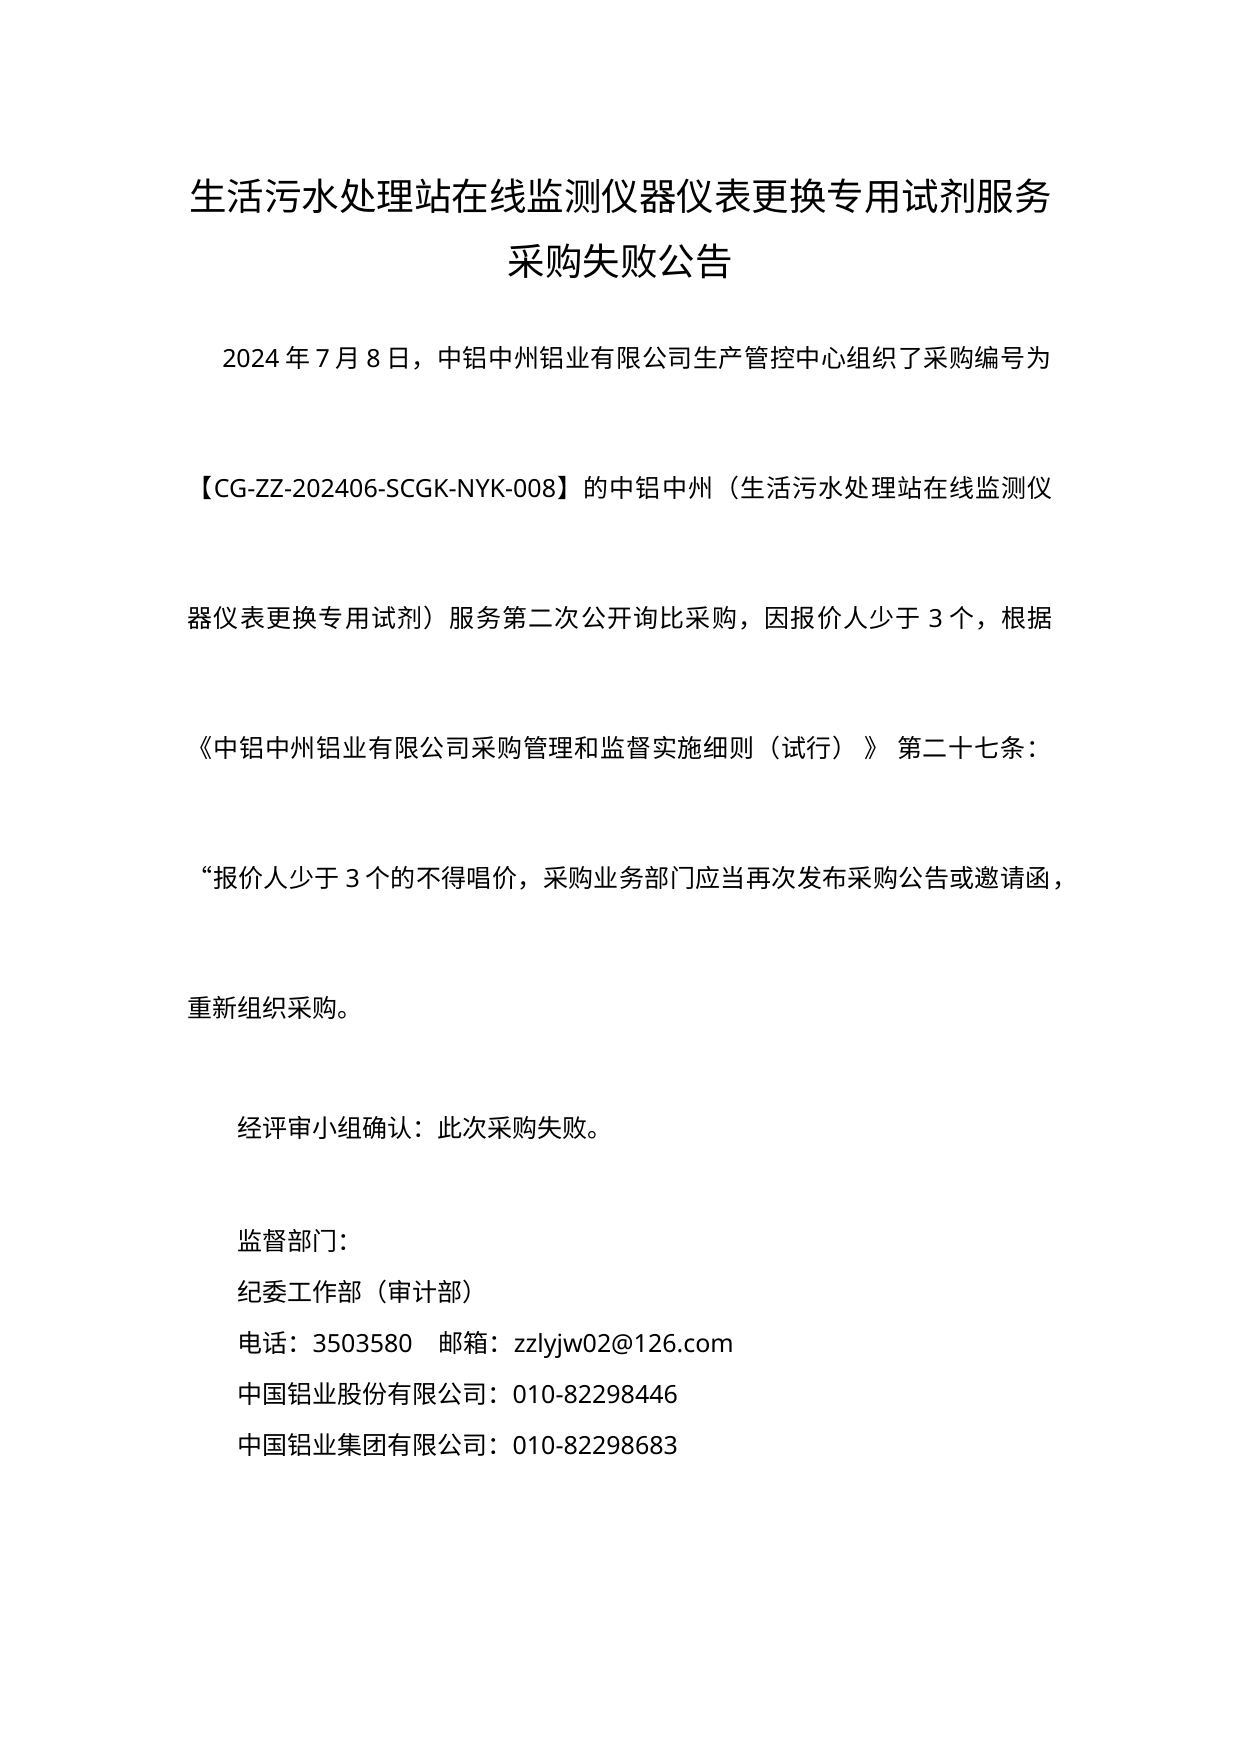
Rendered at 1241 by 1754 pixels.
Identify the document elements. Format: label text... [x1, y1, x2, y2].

text 监督部门： [187, 1213, 1053, 1259]
text 2024年7月8日，中铝中州铝业有限公司生产管控中心组织了采购编号为【CG-ZZ-202406-SCGK-NYK-008】的中铝中州（生活污水处理站在线监测仪器仪表更换专用试剂）服务第二次公开询比采购，因报价人少于3个，根据《中铝中州铝业有限公司采购管理和监督实施细则（试行） 》 第二十七条：“报价人少于3个的不得唱价，采购业务部门应当再次发布采购公告或邀请函，重新组织采购。 [187, 324, 1053, 1039]
text 生活污水处理站在线监测仪器仪表更换专用试剂服务采购失败公告 [187, 162, 1053, 292]
text 经评审小组确认：此次采购失败。 [187, 1108, 1053, 1144]
text 电话：3503580 邮箱：zzlyjw02@126.com [187, 1315, 1053, 1361]
text 中国铝业股份有限公司：010-82298446 [187, 1366, 1053, 1412]
text 中国铝业集团有限公司：010-82298683 [187, 1417, 1053, 1463]
text 纪委工作部（审计部） [187, 1264, 1053, 1310]
